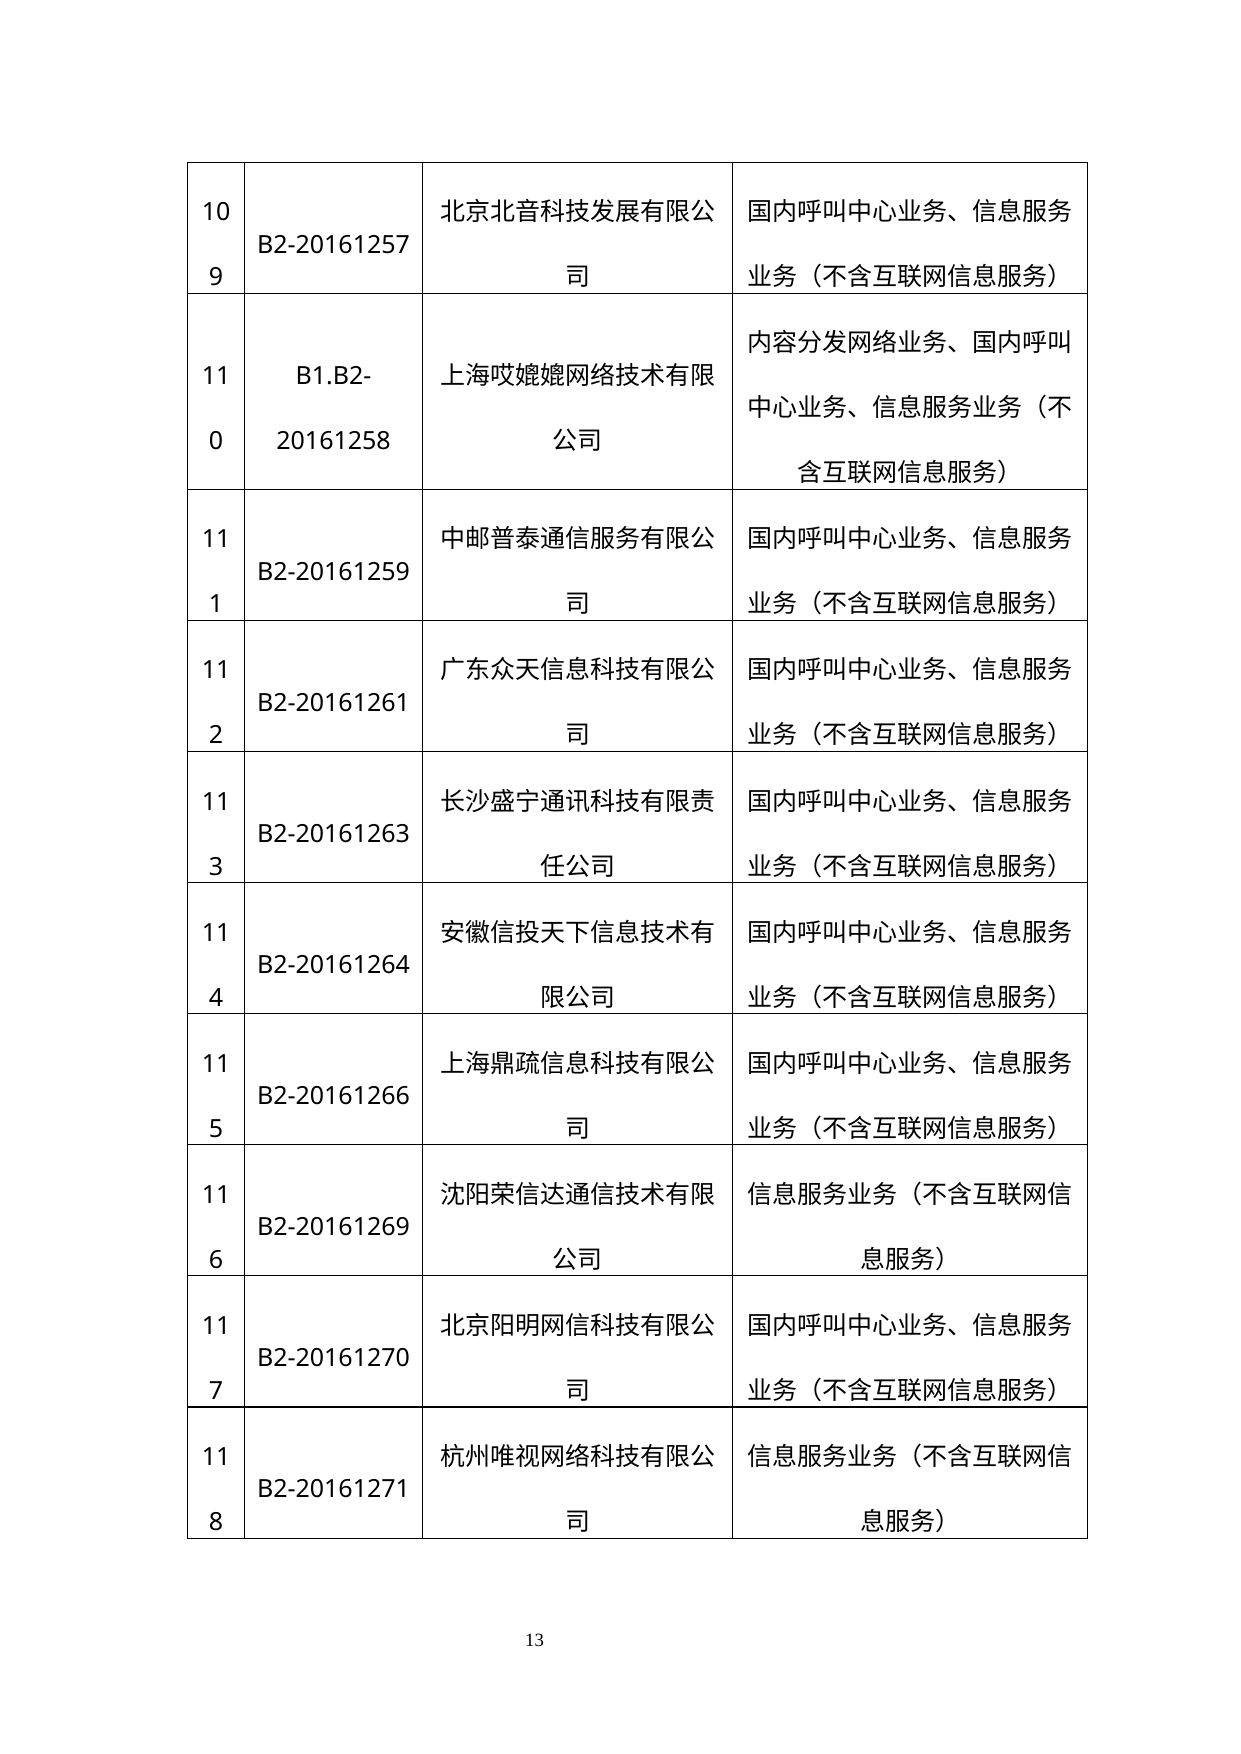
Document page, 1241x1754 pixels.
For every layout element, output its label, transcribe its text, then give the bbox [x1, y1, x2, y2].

table_cell 北京北音科技发展有限公司 [423, 163, 732, 293]
table_cell B2-20161261 [245, 621, 422, 751]
table_cell 广东众天信息科技有限公司 [423, 621, 732, 751]
table_cell 沈阳荣信达通信技术有限公司 [423, 1145, 732, 1275]
table_cell 国内呼叫中心业务、信息服务业务（不含互联网信息服务） [733, 1014, 1087, 1144]
table_cell B2-20161271 [245, 1408, 422, 1537]
table_cell B2-20161266 [245, 1014, 422, 1144]
table_cell 北京阳明网信科技有限公司 [423, 1276, 732, 1406]
table_cell 杭州唯视网络科技有限公司 [423, 1408, 732, 1537]
table_cell 安徽信投天下信息技术有限公司 [423, 883, 732, 1013]
table_cell B1.B2-20161258 [245, 294, 422, 489]
table_cell 国内呼叫中心业务、信息服务业务（不含互联网信息服务） [733, 621, 1087, 751]
table_cell 110 [188, 294, 244, 489]
table_cell 国内呼叫中心业务、信息服务业务（不含互联网信息服务） [733, 163, 1087, 293]
table_cell 112 [188, 621, 244, 751]
table_cell 国内呼叫中心业务、信息服务业务（不含互联网信息服务） [733, 752, 1087, 882]
table_cell 长沙盛宁通讯科技有限责任公司 [423, 752, 732, 882]
table_cell 国内呼叫中心业务、信息服务业务（不含互联网信息服务） [733, 883, 1087, 1013]
table_cell 中邮普泰通信服务有限公司 [423, 490, 732, 620]
table_cell B2-20161269 [245, 1145, 422, 1275]
table_cell B2-20161259 [245, 490, 422, 620]
table_cell 上海鼎疏信息科技有限公司 [423, 1014, 732, 1144]
table_cell 111 [188, 490, 244, 620]
table_cell 109 [188, 163, 244, 293]
table_cell 118 [188, 1408, 244, 1537]
table_cell 国内呼叫中心业务、信息服务业务（不含互联网信息服务） [733, 1276, 1087, 1406]
table_cell 113 [188, 752, 244, 882]
table_cell 内容分发网络业务、国内呼叫中心业务、信息服务业务（不含互联网信息服务） [733, 294, 1087, 489]
table_cell B2-20161263 [245, 752, 422, 882]
table_cell 115 [188, 1014, 244, 1144]
table_cell B2-20161257 [245, 163, 422, 293]
table_cell B2-20161264 [245, 883, 422, 1013]
table_cell 信息服务业务（不含互联网信息服务） [733, 1145, 1087, 1275]
table_cell 上海哎媲媲网络技术有限公司 [423, 294, 732, 489]
table_cell 114 [188, 883, 244, 1013]
table_cell B2-20161270 [245, 1276, 422, 1406]
table_cell 117 [188, 1276, 244, 1406]
table_cell 116 [188, 1145, 244, 1275]
table_cell 信息服务业务（不含互联网信息服务） [733, 1408, 1087, 1537]
table_cell 国内呼叫中心业务、信息服务业务（不含互联网信息服务） [733, 490, 1087, 620]
